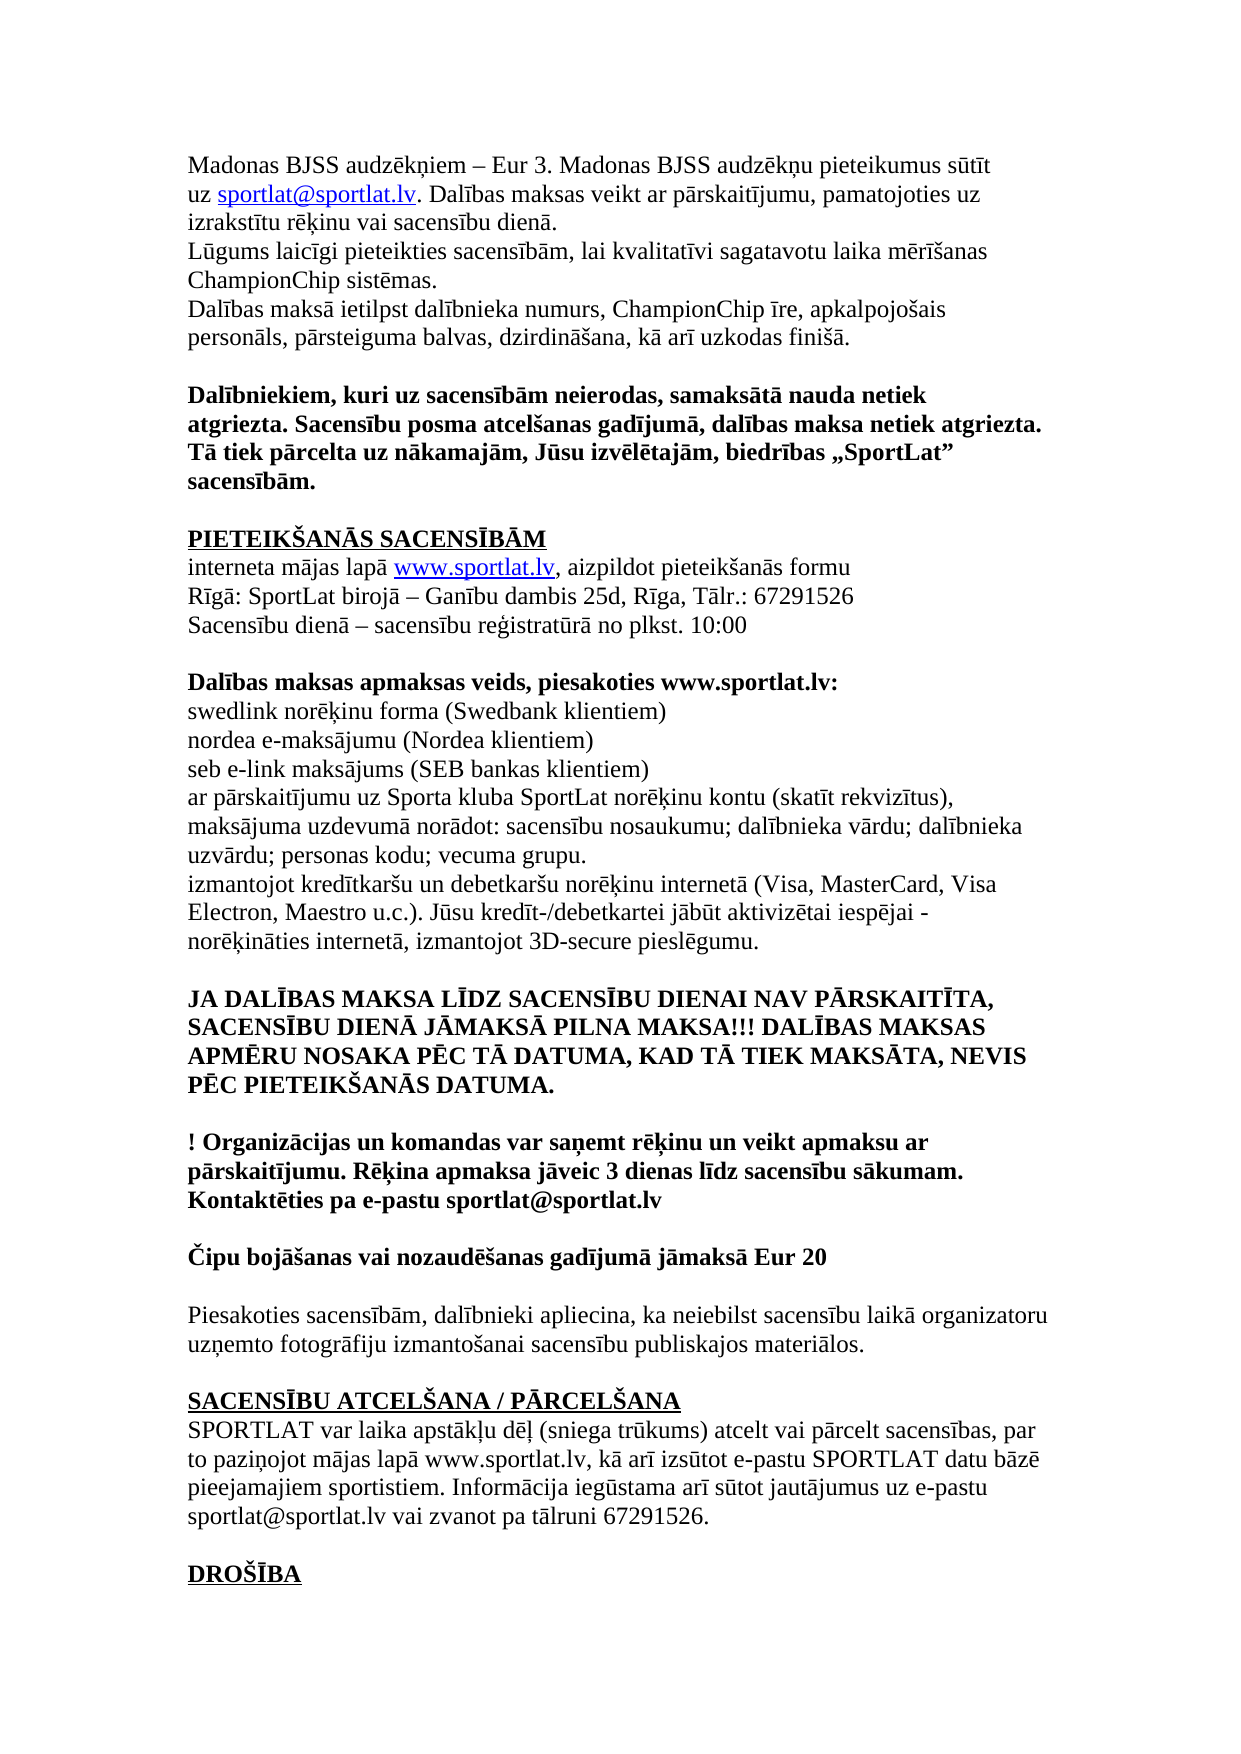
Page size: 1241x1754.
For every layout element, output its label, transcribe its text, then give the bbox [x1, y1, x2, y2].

text Dalības maksas apmaksas veids, piesakoties www.sportlat.lv: [187, 667, 1053, 696]
text PIETEIKŠANĀS SACENSĪBĀM [187, 524, 1053, 552]
text JA DALĪBAS MAKSA LĪDZ SACENSĪBU DIENAI NAV PĀRSKAITĪTA, SACENSĪBU DIENĀ JĀMAKSĀ PILNA MAKSA!!! DALĪBAS MAKSAS APMĒRU NOSAKA PĒC TĀ DATUMA, KAD TĀ TIEK MAKSĀTA, NEVIS PĒC PIETEIKŠANĀS DATUMA. [187, 984, 1053, 1099]
text Dalības maksā ietilpst dalībnieka numurs, ChampionChip īre, apkalpojošais personāls, pārsteiguma balvas, dzirdināšana, kā arī uzkodas finišā. [187, 294, 1053, 351]
text seb e-link maksājums (SEB bankas klientiem) [187, 754, 1053, 782]
text Lūgums laicīgi pieteikties sacensībām, lai kvalitatīvi sagatavotu laika mērīšanas ChampionChip sistēmas. [187, 236, 1053, 294]
text Piesakoties sacensībām, dalībnieki apliecina, ka neiebilst sacensību laikā organizatoru uzņemto fotogrāfiju izmantošanai sacensību publiskajos materiālos. [187, 1300, 1053, 1357]
text nordea e-maksājumu (Nordea klientiem) [187, 725, 1053, 754]
text ar pārskaitījumu uz Sporta kluba SportLat norēķinu kontu (skatīt rekvizītus), maksājuma uzdevumā norādot: sacensību nosaukumu; dalībnieka vārdu; dalībnieka uzvārdu; personas kodu; vecuma grupu. [187, 782, 1053, 869]
text swedlink norēķinu forma (Swedbank klientiem) [187, 696, 1053, 725]
text SACENSĪBU ATCELŠANA / PĀRCELŠANA [187, 1386, 1053, 1415]
text Rīgā: SportLat birojā – Ganību dambis 25d, Rīga, Tālr.: 67291526 [187, 581, 1053, 610]
text DROŠĪBA [187, 1559, 1053, 1587]
text izmantojot kredītkaršu un debetkaršu norēķinu internetā (Visa, MasterCard, Visa Electron, Maestro u.c.). Jūsu kredīt-/debetkartei jābūt aktivizētai iespējai - norēķināties internetā, izmantojot 3D-secure pieslēgumu. [187, 869, 1053, 955]
text Čipu bojāšanas vai nozaudēšanas gadījumā jāmaksā Eur 20 [187, 1242, 1053, 1271]
text SPORTLAT var laika apstākļu dēļ (sniega trūkums) atcelt vai pārcelt sacensības, par to paziņojot mājas lapā www.sportlat.lv, kā arī izsūtot e-pastu SPORTLAT datu bāzē pieejamajiem sportistiem. Informācija iegūstama arī sūtot jautājumus uz e-pastu sportlat@sportlat.lv vai zvanot pa tālruni 67291526. [187, 1415, 1053, 1530]
text Dalībniekiem, kuri uz sacensībām neierodas, samaksātā nauda netiek atgriezta. Sacensību posma atcelšanas gadījumā, dalības maksa netiek atgriezta. Tā tiek pārcelta uz nākamajām, Jūsu izvēlētajām, biedrības „SportLat” sacensībām. [187, 380, 1053, 495]
text interneta mājas lapā www.sportlat.lv, aizpildot pieteikšanās formu [187, 552, 1053, 581]
text Madonas BJSS audzēkņiem – Eur 3. Madonas BJSS audzēkņu pieteikumus sūtīt uz sportlat@sportlat.lv. Dalības maksas veikt ar pārskaitījumu, pamatojoties uz izrakstītu rēķinu vai sacensību dienā. [187, 150, 1053, 236]
text Sacensību dienā – sacensību reģistratūrā no plkst. 10:00 [187, 610, 1053, 639]
text ! Organizācijas un komandas var saņemt rēķinu un veikt apmaksu ar pārskaitījumu. Rēķina apmaksa jāveic 3 dienas līdz sacensību sākumam. Kontaktēties pa e-pastu sportlat@sportlat.lv [187, 1127, 1053, 1214]
